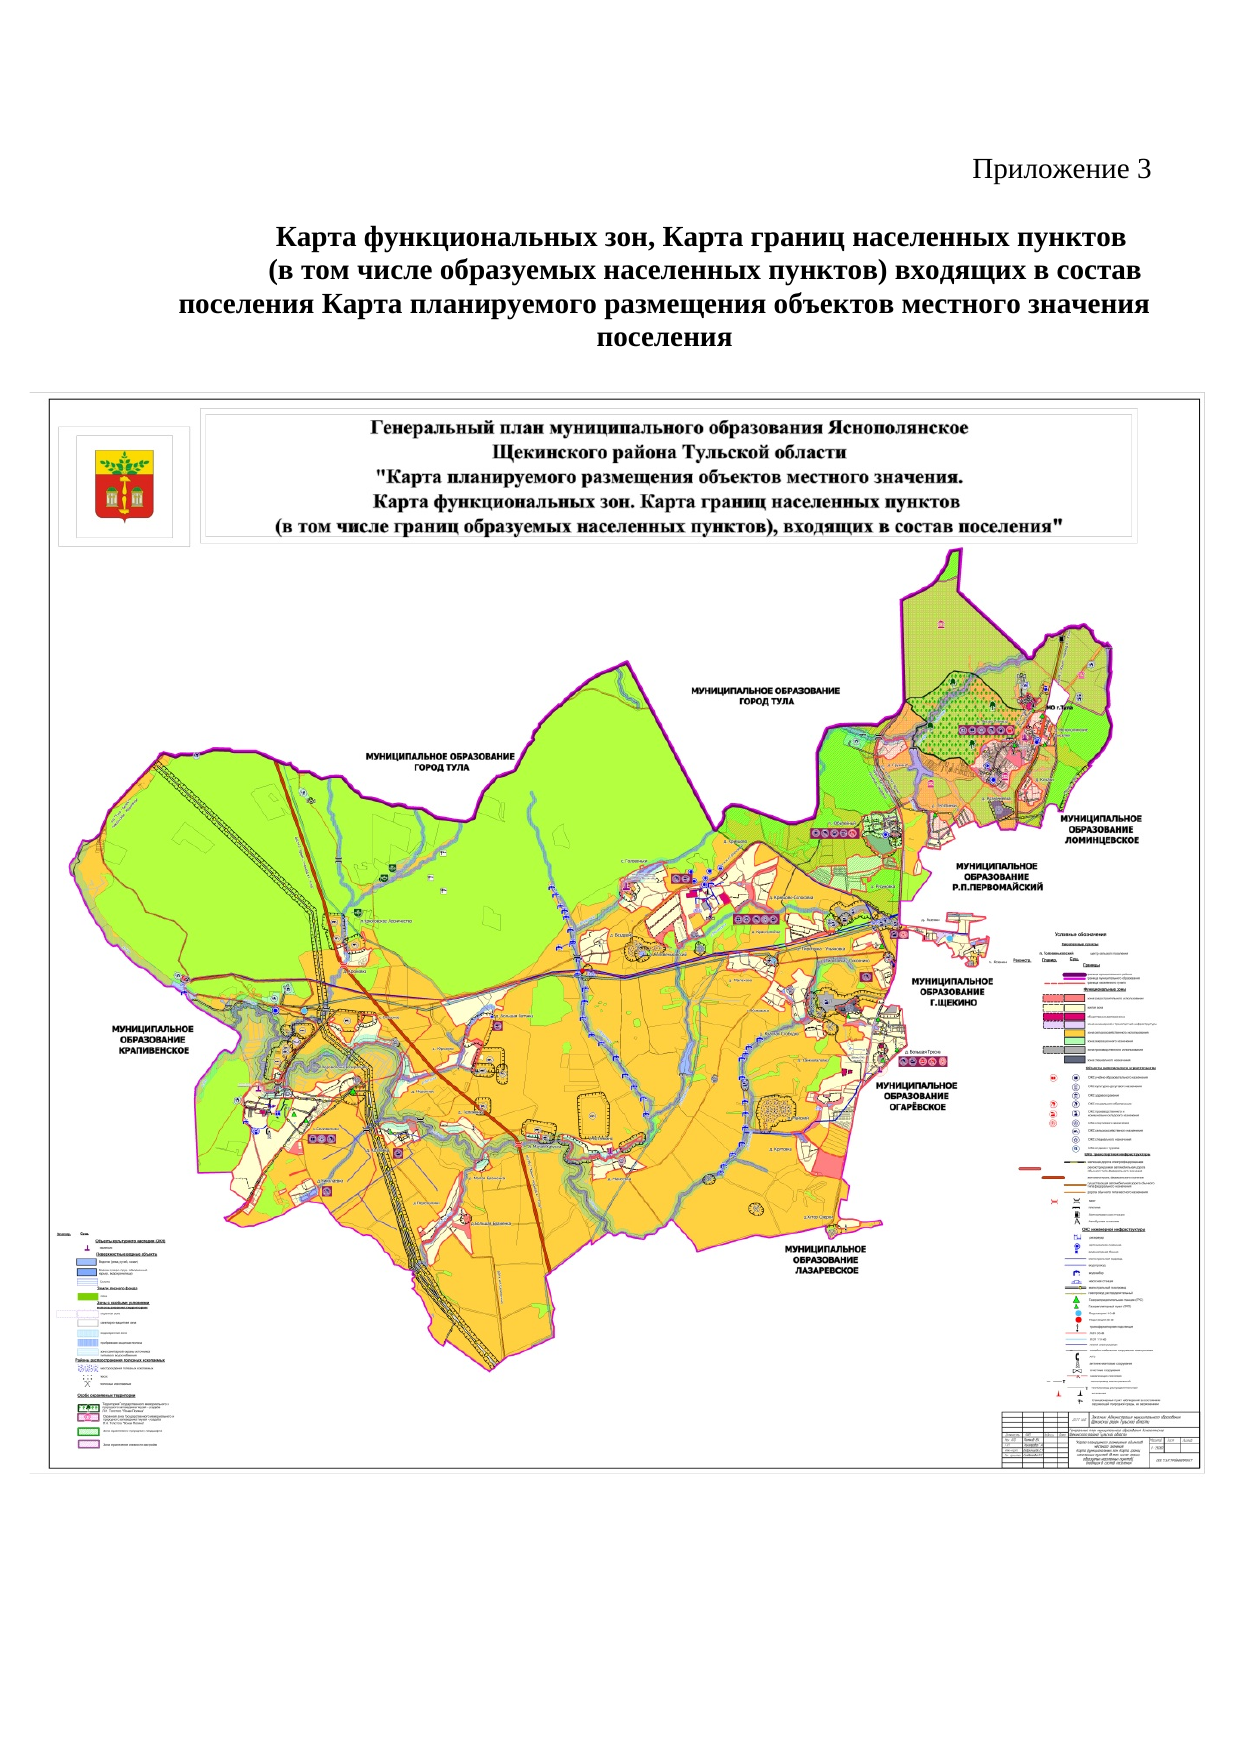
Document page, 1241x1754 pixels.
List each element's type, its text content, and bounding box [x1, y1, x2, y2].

text (в том числе образуемых населенных пунктов) входящих в состав поселения Карта планируемого размещения объектов местного значения поселения [177, 252, 1152, 353]
text Приложение 3 [177, 152, 1152, 185]
text Карта функциональных зон, Карта границ населенных пунктов [177, 219, 1152, 252]
picture [29, 386, 1205, 1477]
